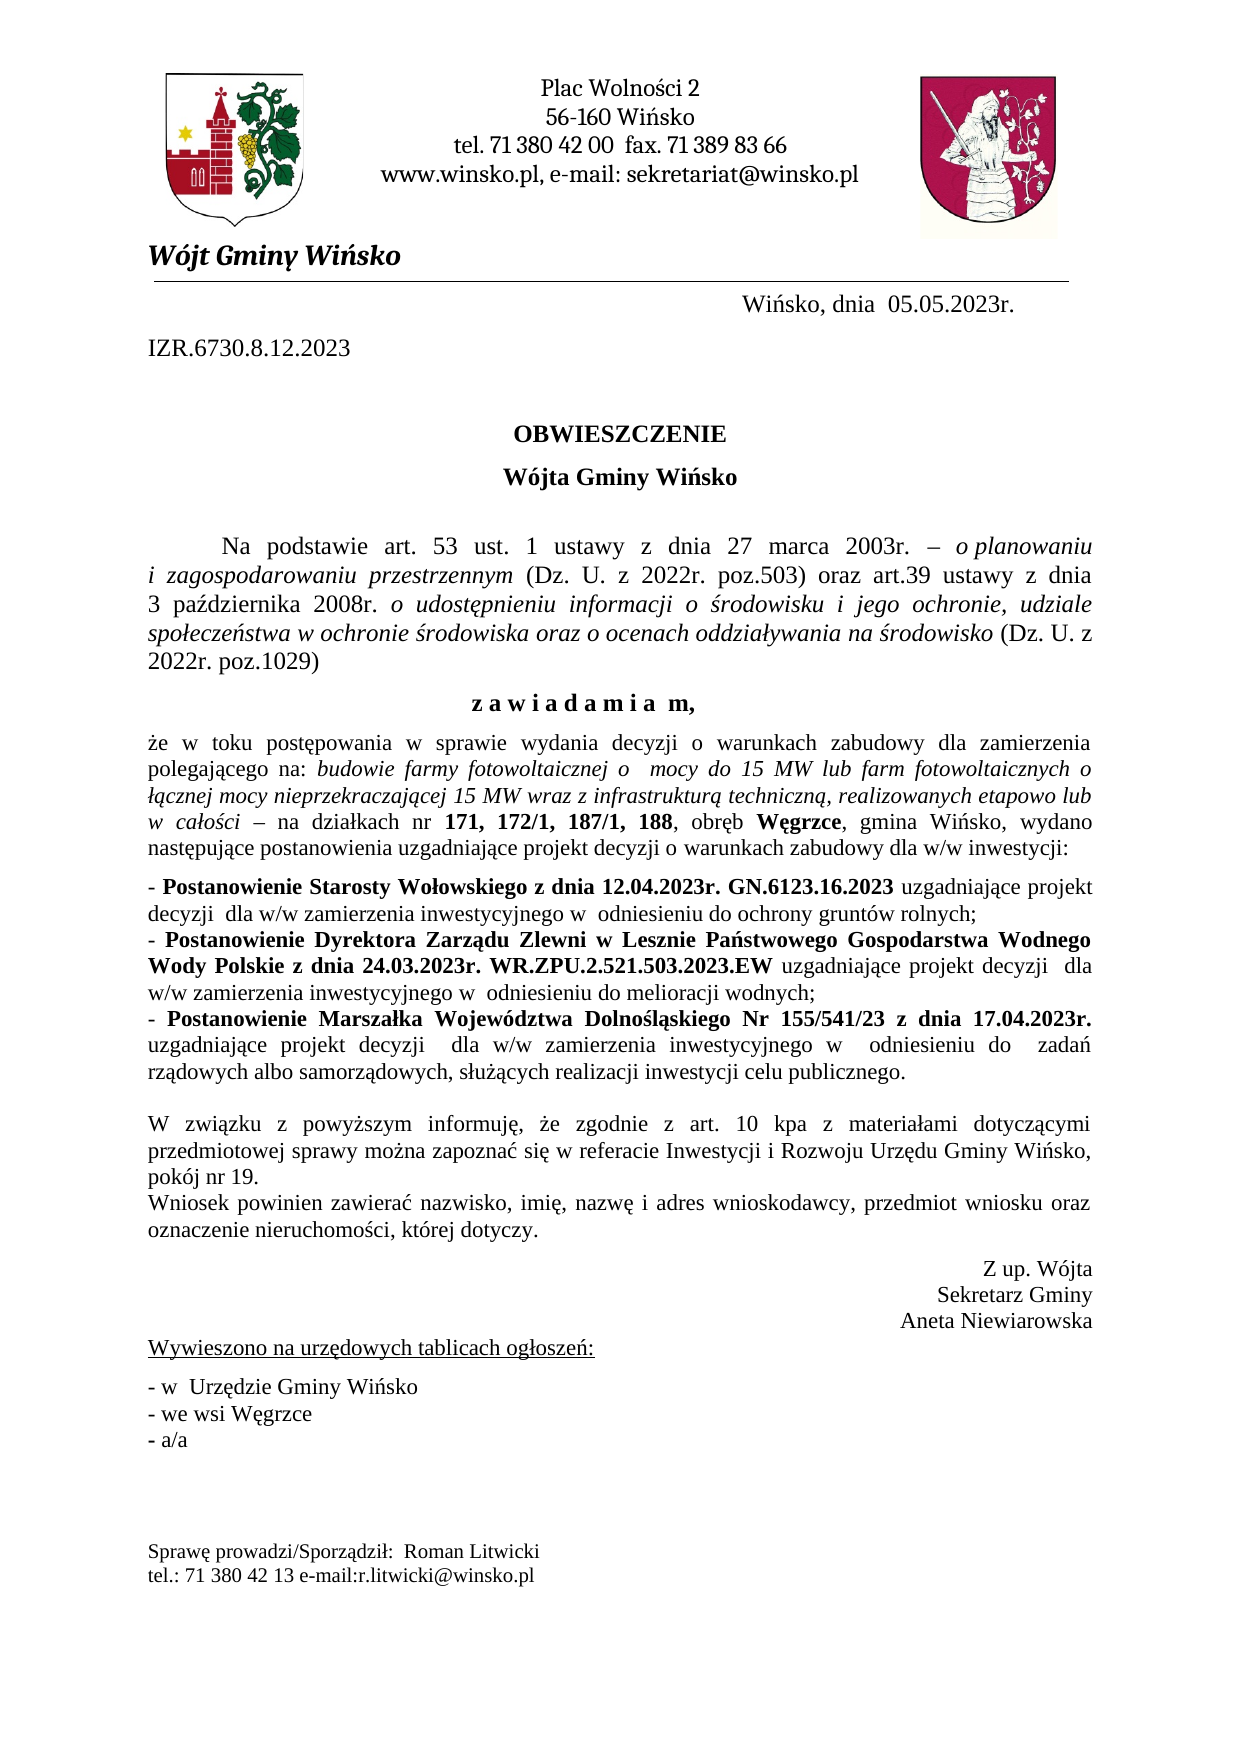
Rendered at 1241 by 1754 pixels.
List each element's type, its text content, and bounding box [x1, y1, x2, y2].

picture [920, 189, 1058, 239]
text Z up. Wójta [148, 1255, 1093, 1281]
text 56-160 Wińsko [148, 103, 1093, 131]
text - Postanowienie Marszałka Województwa Dolnośląskiego Nr 155/541/23 z dnia 17.04.2023r. uzgadniające projekt decyzji dla w/w zamierzenia inwestycyjnego w odniesieniu do zadań rządowych albo samorządowych, służących realizacji inwestycji celu publicznego. [148, 1005, 1093, 1084]
text Sprawę prowadzi/Sporządził: Roman Litwicki [148, 1539, 1093, 1563]
subtitle OBWIESZCZENIE [148, 419, 1093, 448]
text że w toku postępowania w sprawie wydania decyzji o warunkach zabudowy dla zamierzenia polegającego na: budowie farmy fotowoltaicznej o mocy do 15 MW lub farm fotowoltaicznych o łącznej mocy nieprzekraczającej 15 MW wraz z infrastrukturą techniczną, realizowanych etapowo lub w całości – na działkach nr 171, 172/1, 187/1, 188, obręb Węgrzce, gmina Wińsko, wydano następujące postanowienia uzgadniające projekt decyzji o warunkach zabudowy dla w/w inwestycji: [148, 729, 1093, 861]
text Na podstawie art. 53 ust. 1 ustawy z dnia 27 marca 2003r. – o planowaniu i zagospodarowaniu przestrzennym (Dz. U. z 2022r. poz.503) oraz art.39 ustawy z dnia 3 października 2008r. o udostępnieniu informacji o środowisku i jego ochronie, udziale społeczeństwa w ochronie środowiska oraz o ocenach oddziaływania na środowisko (Dz. U. z 2022r. poz.1029) [148, 531, 1093, 675]
text tel.: 71 380 42 13 e-mail:r.litwicki@winsko.pl [148, 1563, 1093, 1587]
text tel. 71 380 42 00 fax. 71 389 83 66 [148, 131, 1093, 160]
text Wińsko, dnia 05.05.2023r. [590, 289, 1093, 318]
text IZR.6730.8.12.2023 [148, 333, 1093, 361]
text W związku z powyższym informuję, że zgodnie z art. 10 kpa z materiałami dotyczącymi przedmiotowej sprawy można zapoznać się w referacie Inwestycji i Rozwoju Urzędu Gminy Wińsko, pokój nr 19. [148, 1110, 1093, 1189]
text Aneta Niewiarowska [148, 1307, 1093, 1334]
text Wójt Gminy Wińsko [148, 239, 1093, 273]
text www.winsko.pl, e-mail: sekretariat@winsko.pl [148, 160, 1093, 189]
text Plac Wolności 2 [148, 74, 1093, 103]
text - Postanowienie Dyrektora Zarządu Zlewni w Lesznie Państwowego Gospodarstwa Wodnego Wody Polskie z dnia 24.03.2023r. WR.ZPU.2.521.503.2023.EW uzgadniające projekt decyzji dla w/w zamierzenia inwestycyjnego w odniesieniu do melioracji wodnych; [148, 926, 1093, 1005]
text - w Urzędzie Gminy Wińsko [148, 1373, 1093, 1399]
text - a/a [148, 1426, 1093, 1452]
text Wywieszono na urzędowych tablicach ogłoszeń: [148, 1334, 1093, 1360]
text - Postanowienie Starosty Wołowskiego z dnia 12.04.2023r. GN.6123.16.2023 uzgadniające projekt decyzji dla w/w zamierzenia inwestycyjnego w odniesieniu do ochrony gruntów rolnych; [148, 873, 1093, 926]
text z a w i a d a m i a m, [148, 688, 1093, 716]
subtitle Wójta Gminy Wińsko [148, 462, 1093, 491]
picture [165, 189, 304, 227]
text Wniosek powinien zawierać nazwisko, imię, nazwę i adres wnioskodawcy, przedmiot wniosku oraz oznaczenie nieruchomości, której dotyczy. [148, 1189, 1093, 1242]
text - we wsi Węgrzce [148, 1399, 1093, 1426]
text Sekretarz Gminy [148, 1281, 1093, 1307]
